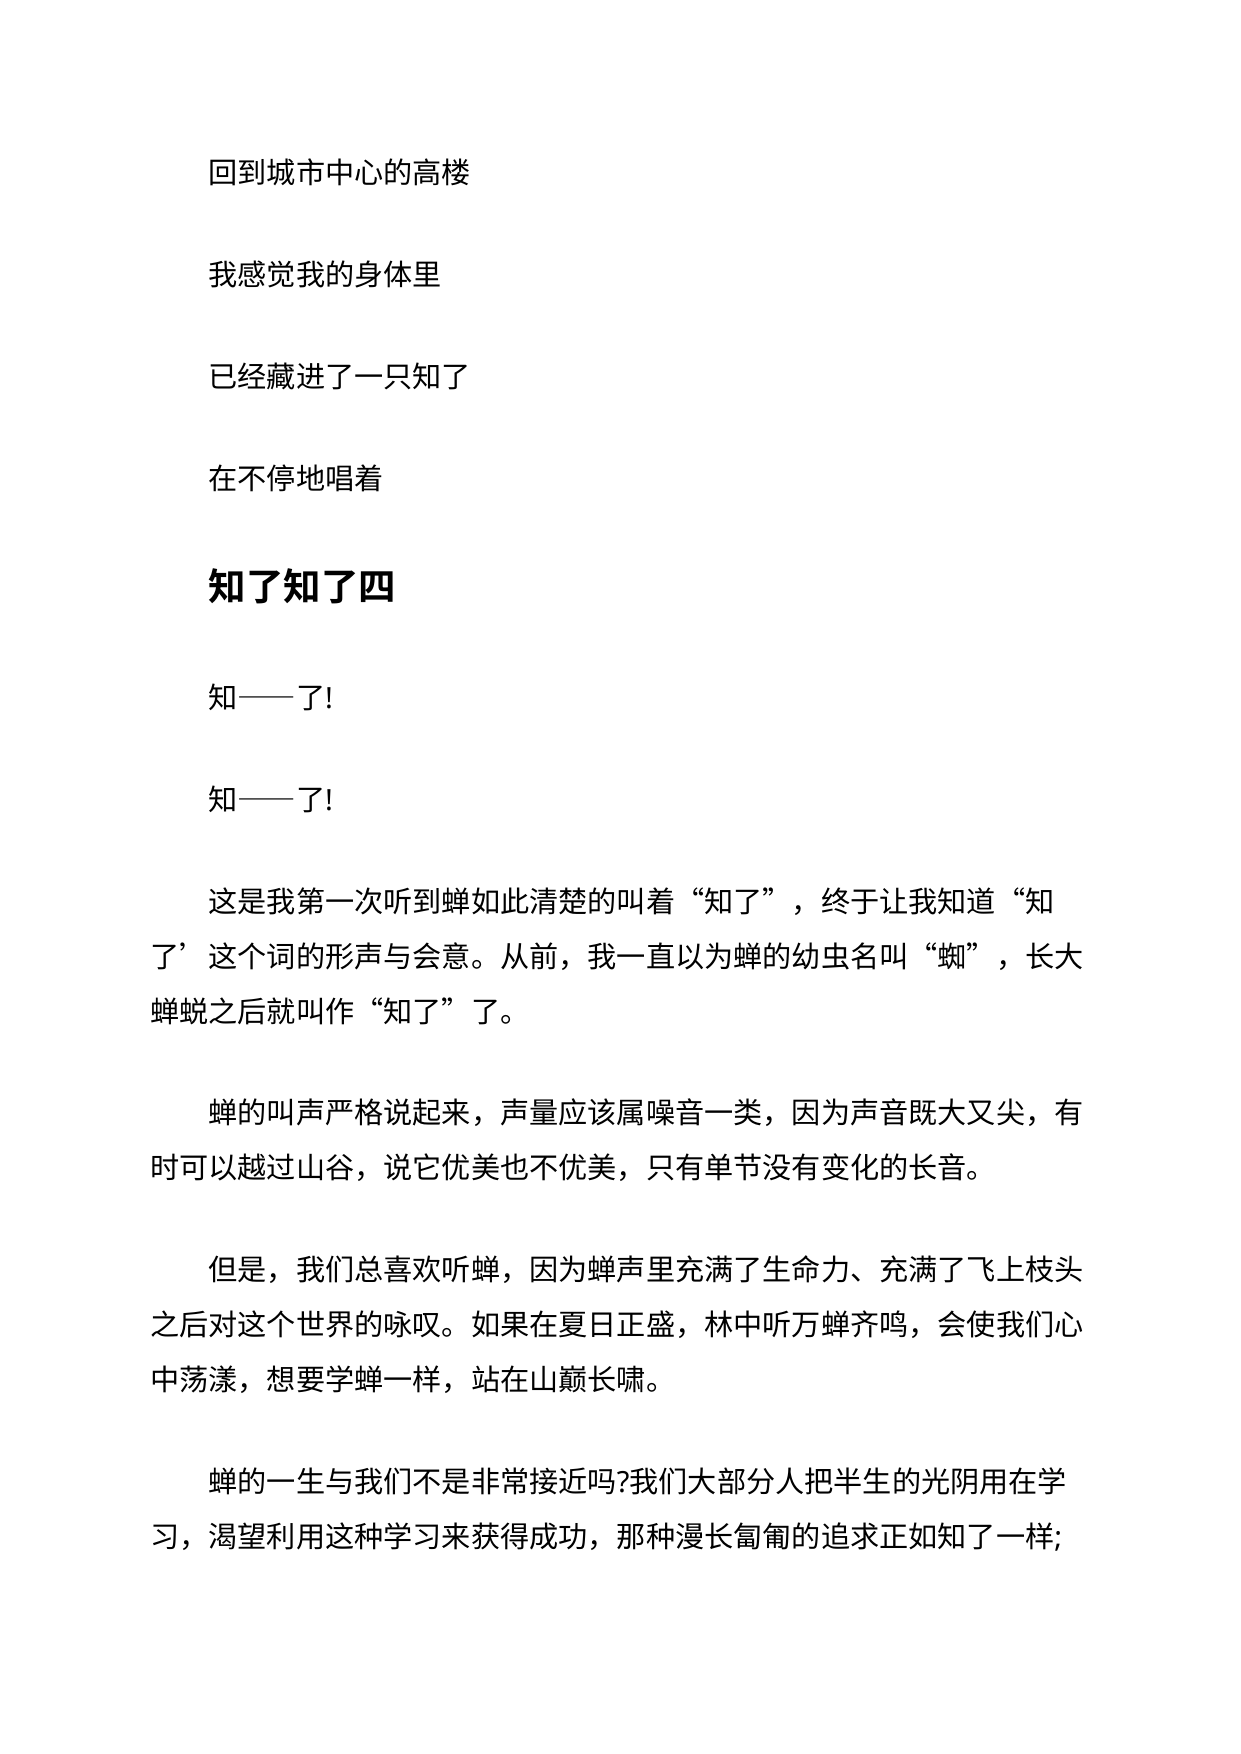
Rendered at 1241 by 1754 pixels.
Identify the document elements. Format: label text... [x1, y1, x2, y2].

text 蝉的叫声严格说起来，声量应该属噪音一类，因为声音既大又尖，有时可以越过山谷，说它优美也不优美，只有单节没有变化的长音。 [150, 1090, 1090, 1187]
text 知——了! [150, 674, 1090, 717]
text 回到城市中心的高楼 [150, 150, 1090, 192]
text 在不停地唱着 [150, 455, 1090, 498]
text 这是我第一次听到蝉如此清楚的叫着“知了”，终于让我知道“知了’这个词的形声与会意。从前，我一直以为蝉的幼虫名叫“蜘”，长大蝉蜕之后就叫作“知了”了。 [150, 878, 1090, 1031]
text 知——了! [150, 776, 1090, 819]
text 但是，我们总喜欢听蝉，因为蝉声里充满了生命力、充满了飞上枝头之后对这个世界的咏叹。如果在夏日正盛，林中听万蝉齐鸣，会使我们心中荡漾，想要学蝉一样，站在山巅长啸。 [150, 1247, 1090, 1399]
text 知了知了四 [150, 557, 1090, 611]
text 我感觉我的身体里 [150, 252, 1090, 294]
text 已经藏进了一只知了 [150, 353, 1090, 396]
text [150, 1458, 1090, 1556]
